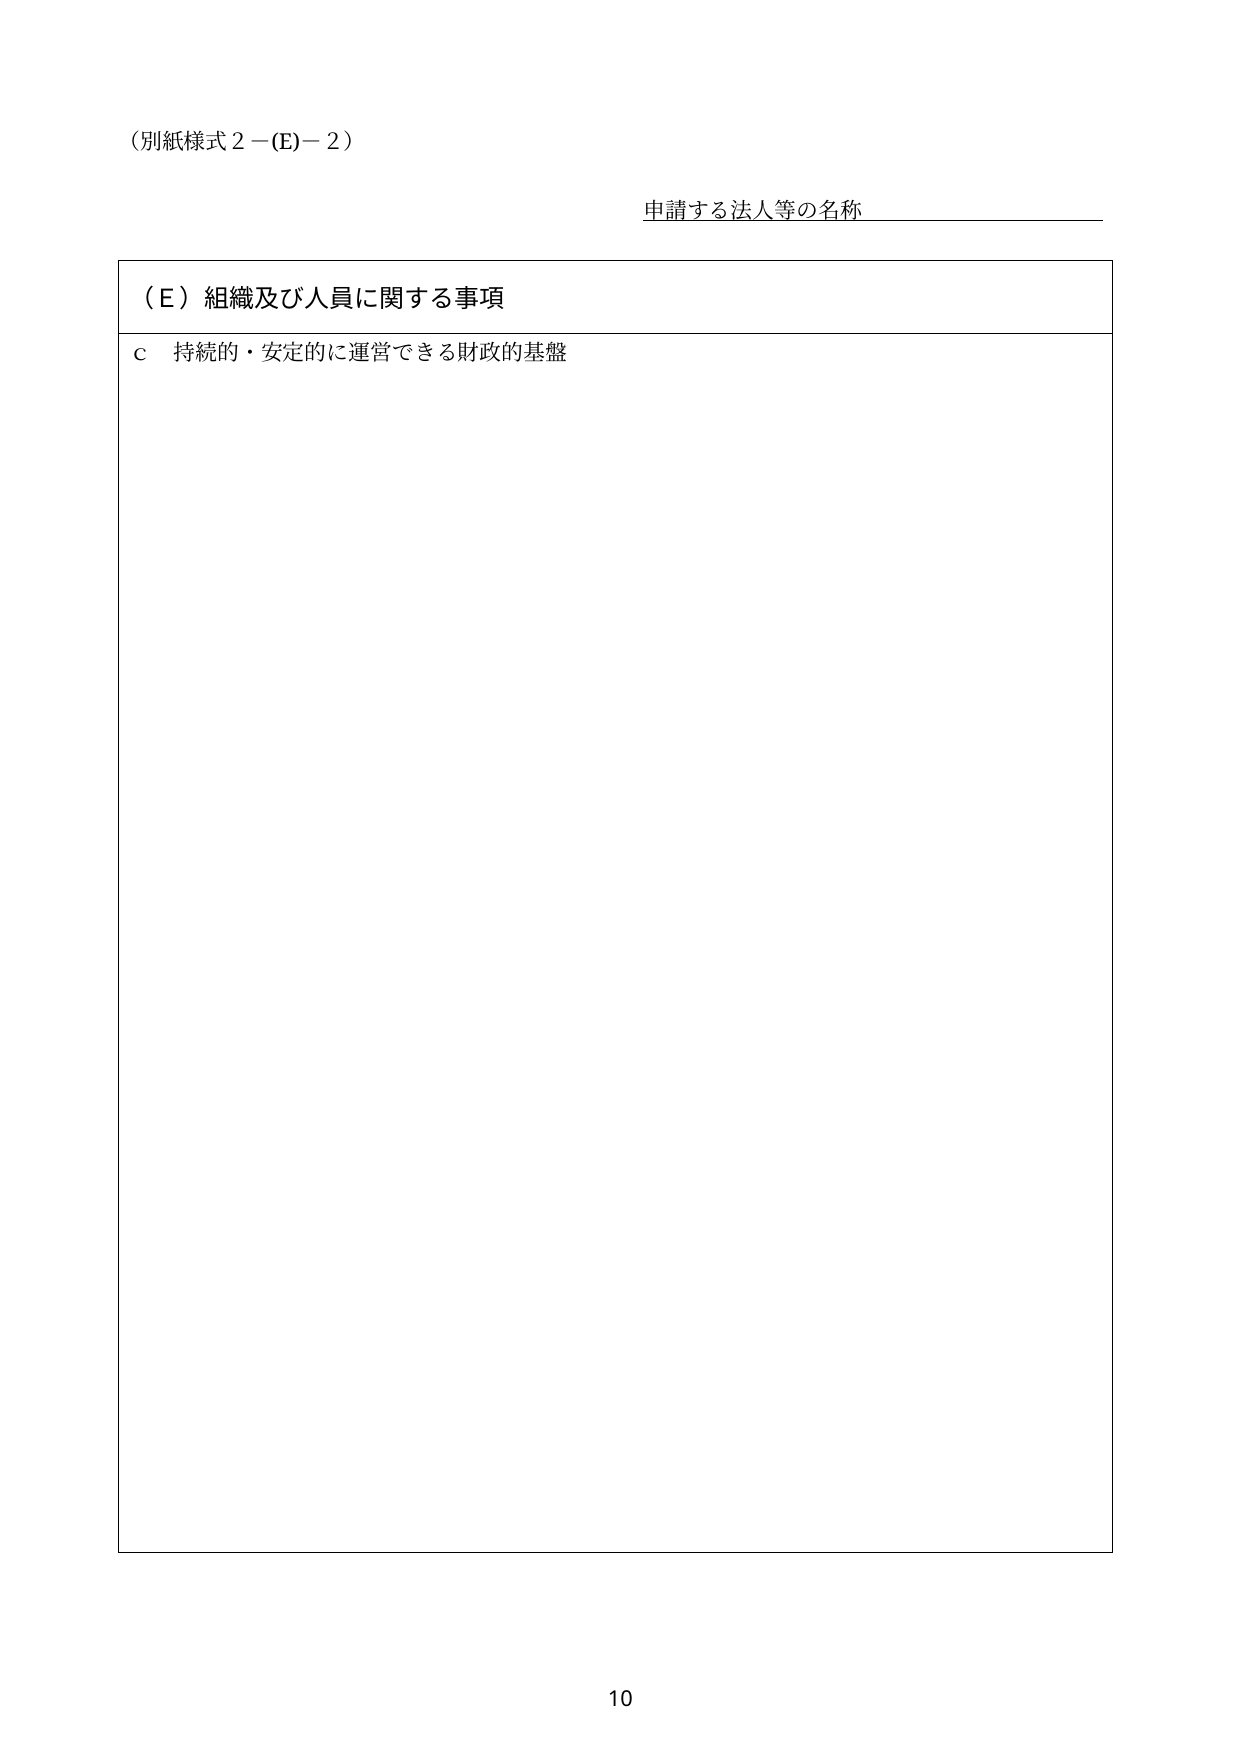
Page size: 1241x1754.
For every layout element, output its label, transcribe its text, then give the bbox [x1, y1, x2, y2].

text 申請する法人等の名称 [118, 191, 1122, 226]
text （別紙様式２－(E)－２） [118, 123, 1122, 157]
table_cell ｃ 持続的・安定的に運営できる財政的基盤 [119, 334, 1112, 1552]
table_header （Ｅ）組織及び人員に関する事項 [119, 261, 1112, 333]
